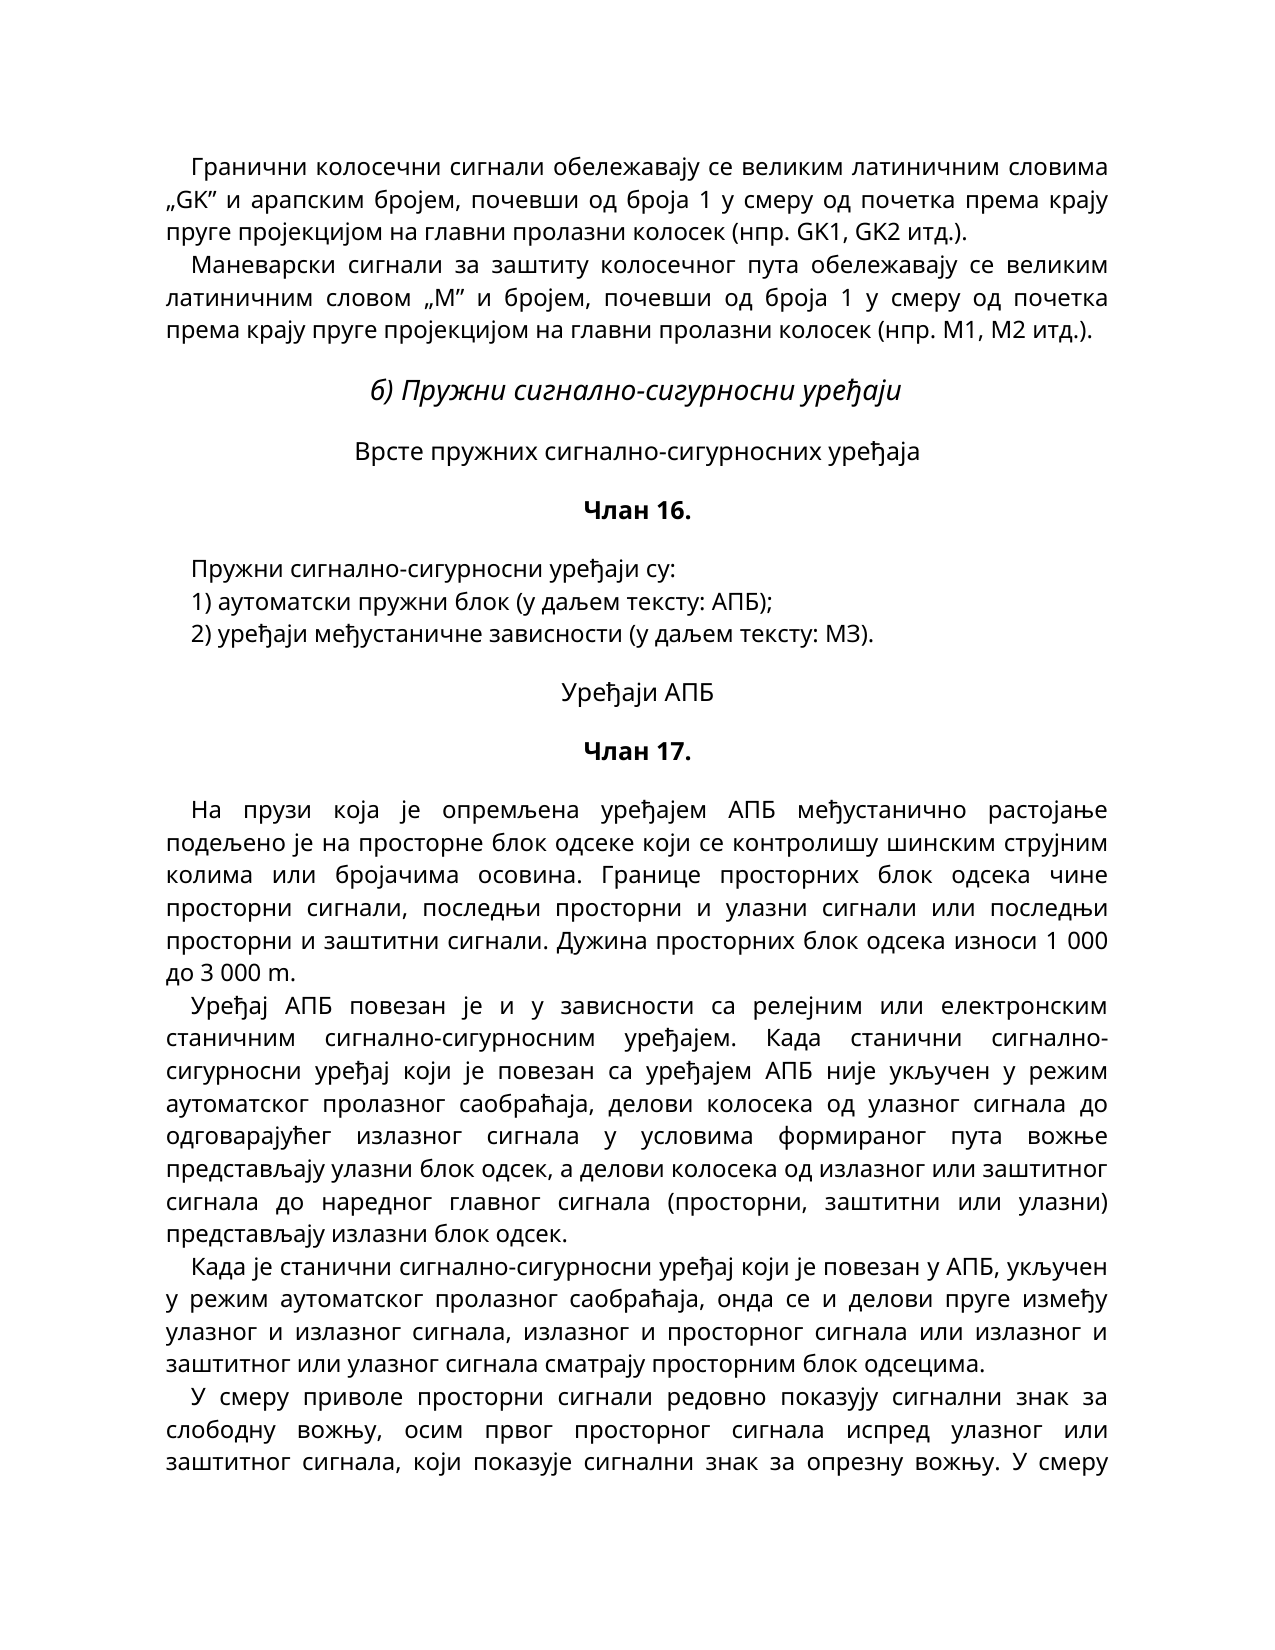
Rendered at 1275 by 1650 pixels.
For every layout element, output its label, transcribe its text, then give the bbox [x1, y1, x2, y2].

text 1) аутоматски пружни блок (у даљем тексту: АПБ); [166, 585, 1109, 617]
text Уређаји АПБ [150, 675, 1125, 709]
text Члан 16. [150, 493, 1125, 527]
text На прузи која је опремљена уређајем АПБ међустанично растојање подељено је на просторне блок одсеке који се контролишу шинским струјним колима или бројачима осовина. Границе просторних блок одсека чине просторни сигнали, последњи просторни и улазни сигнали или последњи просторни и заштитни сигнали. Дужина просторних блок одсека износи 1 000 до 3 000 m. [166, 793, 1109, 989]
text Члан 17. [150, 734, 1125, 768]
text Маневарски сигнали за заштиту колосечног пута обележавају се великим латиничним словом „М” и бројем, почевши од броја 1 у смеру од почетка према крају пруге пројекцијом на главни пролазни колосек (нпр. M1, M2 итд.). [166, 248, 1109, 346]
text 2) уређаји међустаничне зависности (у даљем тексту: МЗ). [166, 617, 1109, 650]
text б) Пружни сигнално-сигурносни уређаји [150, 371, 1125, 409]
text Уређај АПБ повезан је и у зависности са релејним или електронским станичним сигнално-сигурносним уређајем. Када станични сигнално-сигурносни уређај који је повезан са уређајем АПБ није укључен у режим аутоматског пролазног саобраћаја, делови колосека од улазног сигнала до одговарајућег излазног сигнала у условима формираног пута вожње представљају улазни блок одсек, а делови колосека од излазног или заштитног сигнала до наредног главног сигнала (просторни, заштитни или улазни) представљају излазни блок одсек. [166, 989, 1109, 1249]
text Пружни сигнално-сигурносни уређаји су: [166, 552, 1109, 585]
text Када је станични сигнално-сигурносни уређај који је повезан у АПБ, укључен у режим аутоматског пролазног саобраћаја, онда се и делови пруге између улазног и излазног сигнала, излазног и просторног сигнала или излазног и заштитног или улазног сигнала сматрају просторним блок одсецима. [166, 1249, 1109, 1380]
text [166, 1380, 1109, 1478]
text Гранични колосечни сигнали обележавају се великим латиничним словима „GK” и арапским бројем, почевши од броја 1 у смеру од почетка према крају пруге пројекцијом на главни пролазни колосек (нпр. GK1, GK2 итд.). [166, 150, 1109, 248]
text Врсте пружних сигнално-сигурносних уређаја [150, 434, 1125, 468]
